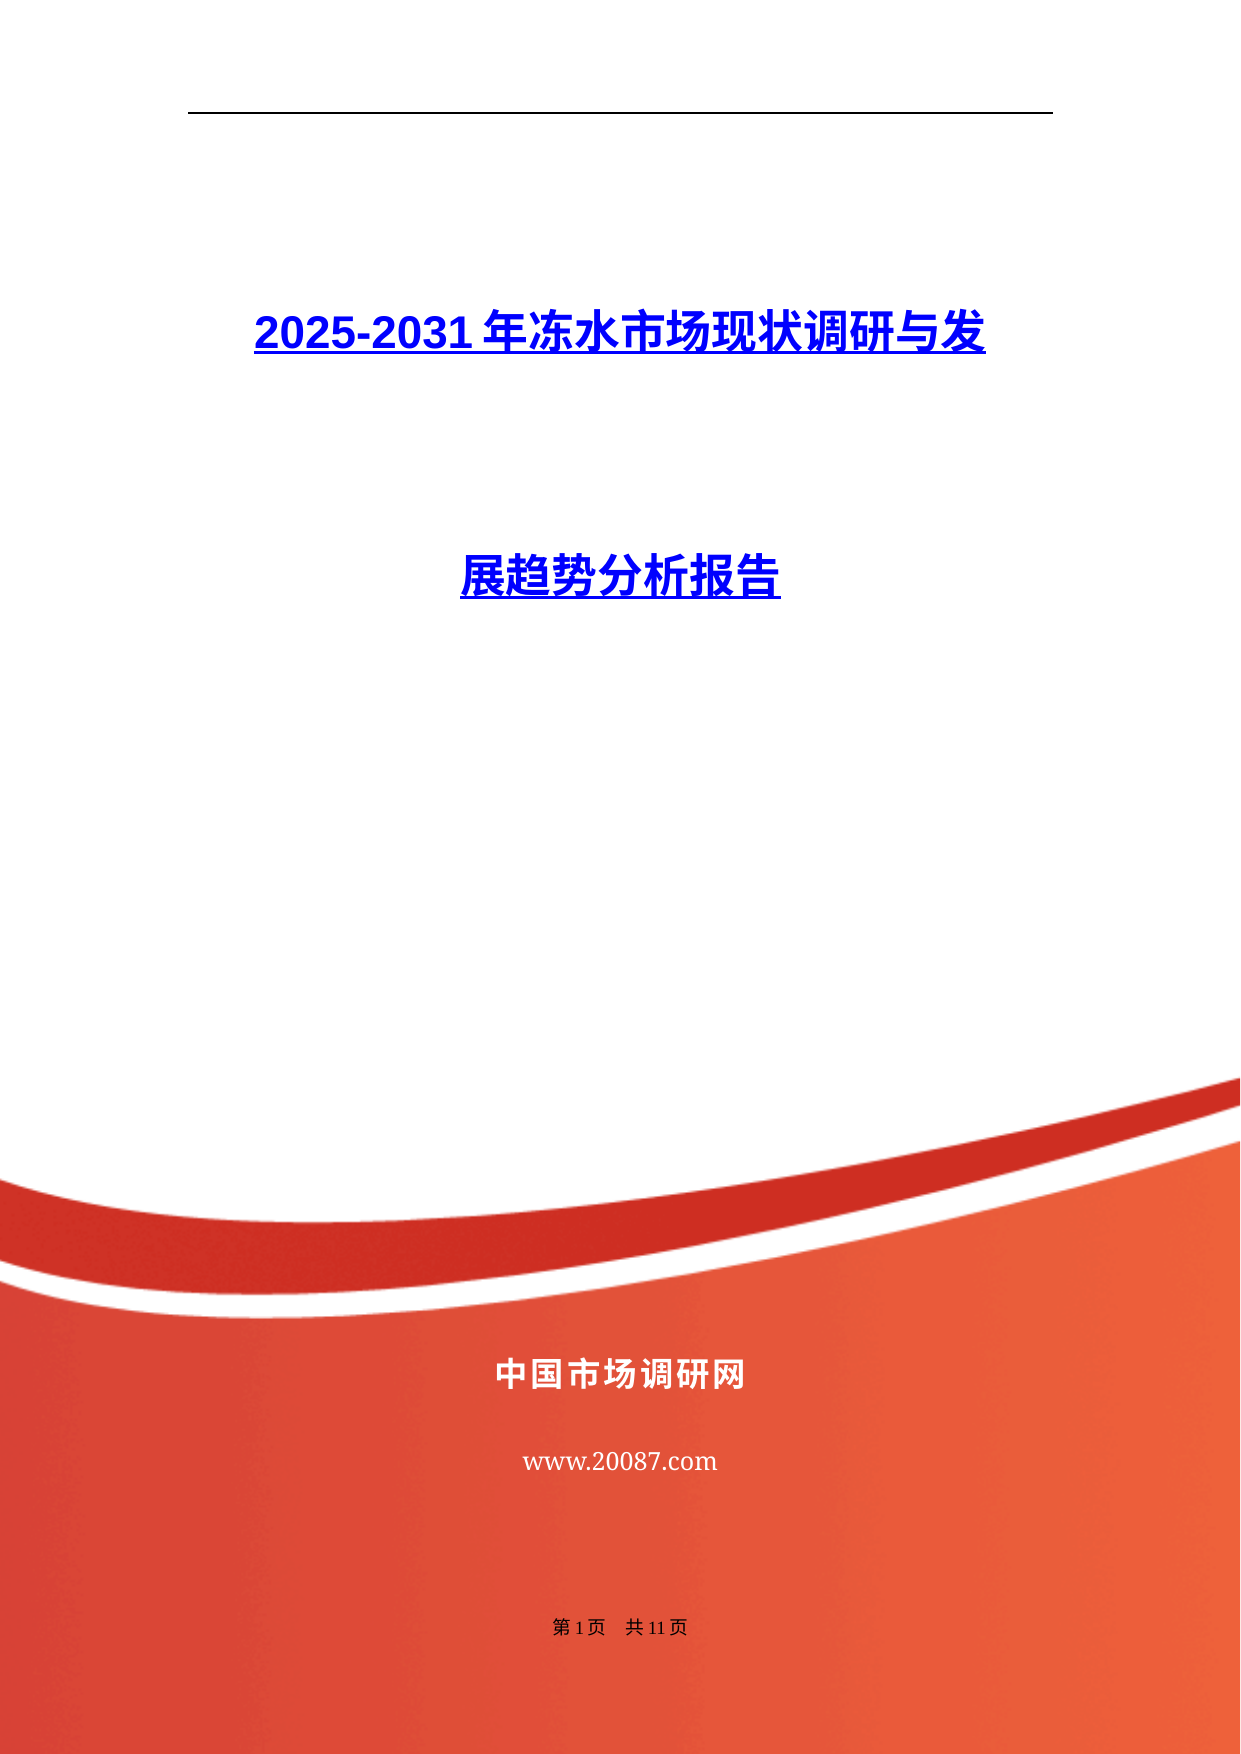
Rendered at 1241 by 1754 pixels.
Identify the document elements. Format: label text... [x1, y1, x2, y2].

text www.20087.com [187, 1428, 1053, 1493]
table_header 2025-2031年冻水市场现状调研与发展趋势分析报告 [188, 207, 1053, 773]
picture [0, 1006, 1241, 1754]
subtitle 中国市场调研网 [187, 1339, 1053, 1404]
